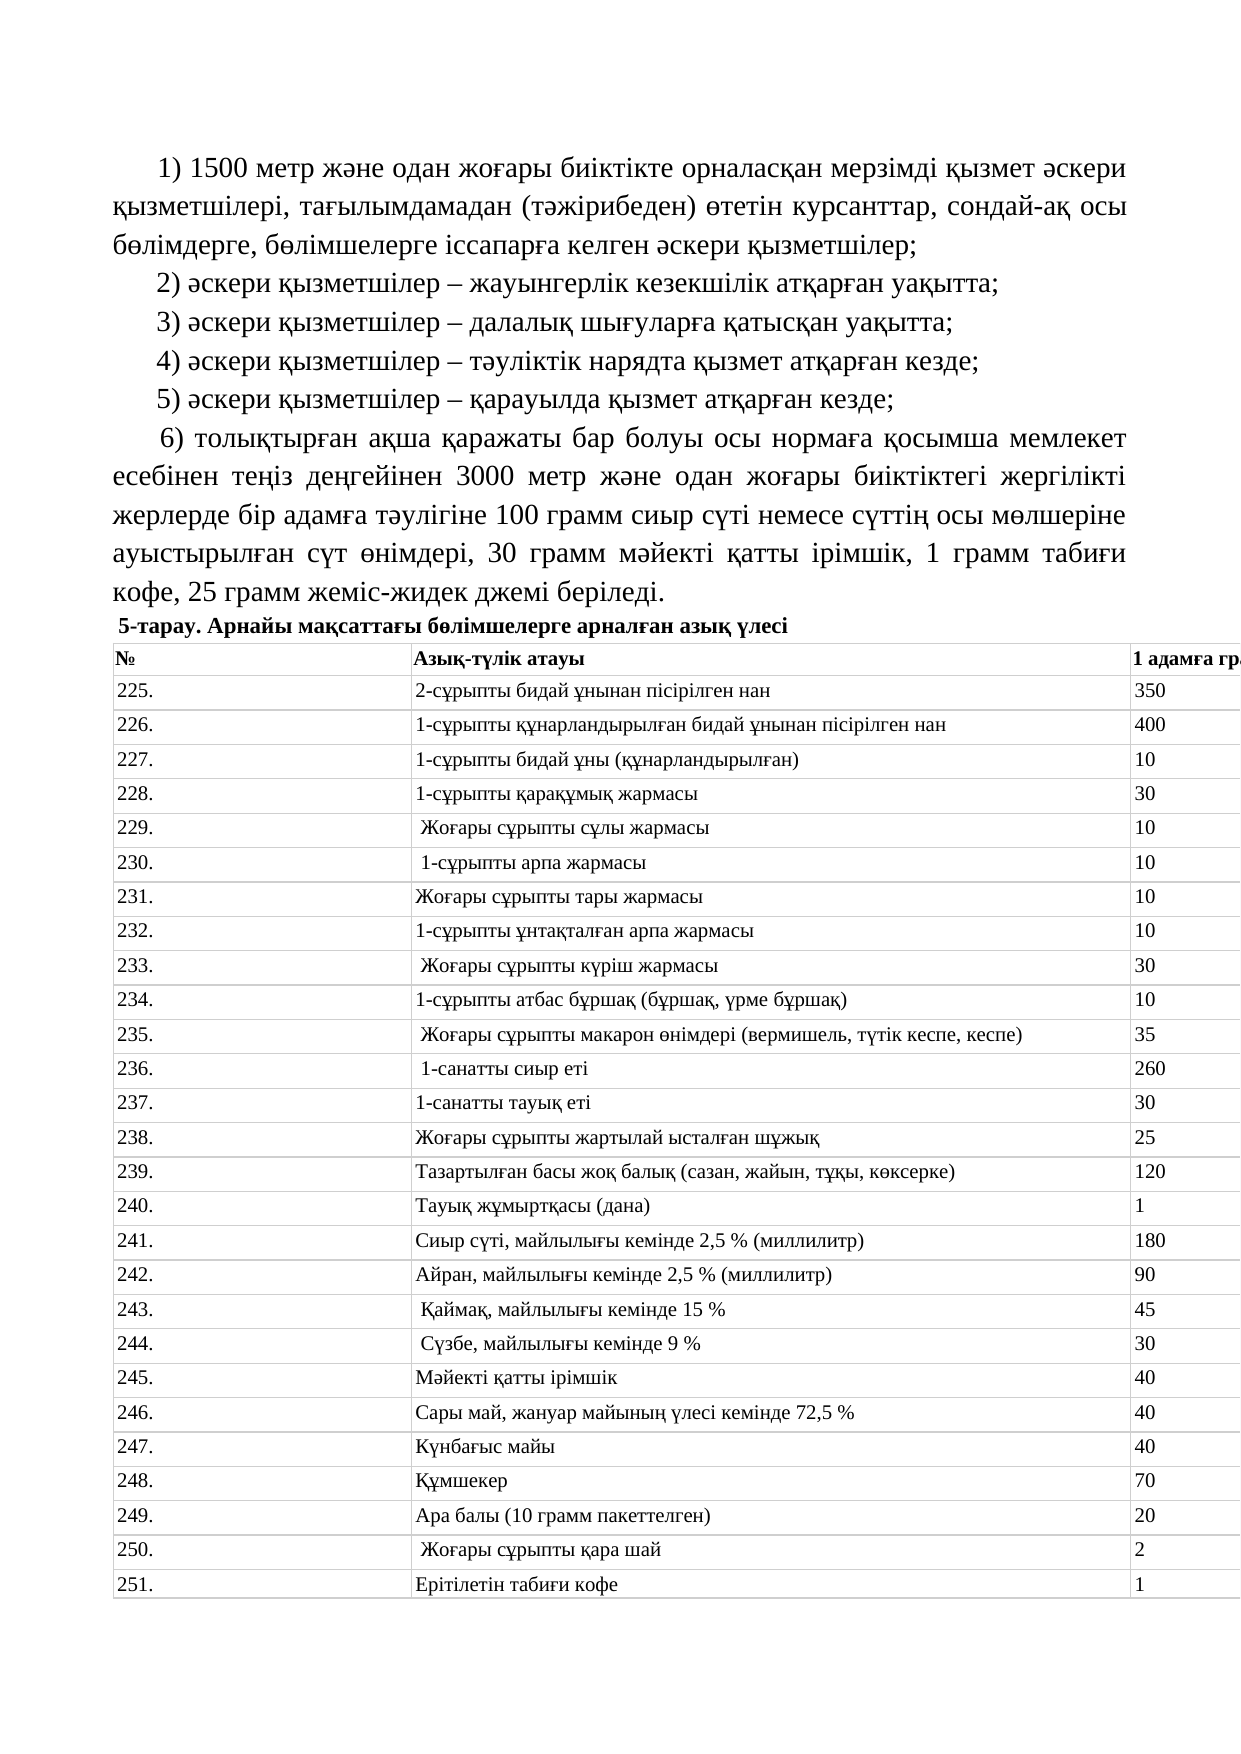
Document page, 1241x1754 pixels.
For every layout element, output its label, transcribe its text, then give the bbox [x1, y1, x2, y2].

table_cell Күнбағыс майы [412, 1433, 1130, 1466]
table_cell Сиыр сүтi, майлылығы кемінде 2,5 % (миллилитр) [412, 1226, 1130, 1259]
table_cell 10 [1131, 848, 1240, 881]
text 6) толықтырған ақша қаражаты бар болуы осы нормаға қосымша мемлекет есебiнен теңiз деңгейiнен 3000 метр және одан жоғары биiктіктегі жергілікті жерлерде бiр адамға тәулiгiне 100 грамм сиыр сүтi немесе сүттiң осы мөлшерiне ауыстырылған сүт өнiмдерi, 30 грамм мәйектi қатты ірімшiк, 1 грамм табиғи кофе, 25 грамм жемiс-жидек джемi беріледі. [112, 420, 1128, 607]
table_header 1 адамға грамм/күн [1131, 644, 1240, 675]
table_cell Жоғары сұрыпты макарон өнiмдерi (вермишель, түтік кеспе, кеспе) [412, 1020, 1130, 1053]
table_cell 234. [114, 986, 411, 1019]
text 2) әскери қызметшілер – жауынгерлік кезекшілік атқарған уақытта; [112, 266, 1128, 299]
table_cell Сүзбе, майлылығы кемінде 9 % [412, 1329, 1130, 1362]
table_cell 10 [1131, 814, 1240, 847]
table_cell 40 [1131, 1398, 1240, 1431]
table_cell 30 [1131, 1089, 1240, 1122]
table_cell 400 [1131, 711, 1240, 744]
table_cell Жоғары сұрыпты тары жармасы [412, 883, 1130, 916]
table_header Азық-түлік атауы [412, 644, 1130, 675]
table_cell 243. [114, 1295, 411, 1328]
table_cell Құмшекер [412, 1467, 1130, 1500]
table_cell 180 [1131, 1226, 1240, 1259]
table_cell 30 [1131, 779, 1240, 812]
table_cell 1-сұрыпты арпа жармасы [412, 848, 1130, 881]
table_cell 230. [114, 848, 411, 881]
table_cell 240. [114, 1192, 411, 1225]
table_cell 242. [114, 1261, 411, 1294]
table_cell 45 [1131, 1295, 1240, 1328]
table_cell 235. [114, 1020, 411, 1053]
table_cell 1-сұрыпты бидай ұны (құнарландырылған) [412, 745, 1130, 778]
table_cell 10 [1131, 745, 1240, 778]
table_cell 245. [114, 1364, 411, 1397]
table_cell 238. [114, 1123, 411, 1156]
table_cell 2 [1131, 1536, 1240, 1569]
table_cell 2-сұрыпты бидай ұнынан пісірілген нан [412, 676, 1130, 709]
table_cell 25 [1131, 1123, 1240, 1156]
table_cell 90 [1131, 1261, 1240, 1294]
table_cell Жоғары сұрыпты сұлы жармасы [412, 814, 1130, 847]
table_cell 10 [1131, 917, 1240, 950]
table_cell 236. [114, 1054, 411, 1087]
table_cell 30 [1131, 1329, 1240, 1362]
table_cell 233. [114, 951, 411, 984]
table_cell 250. [114, 1536, 411, 1569]
text 3) әскери қызметшілер – далалық шығуларға қатысқан уақытта; [112, 304, 1128, 338]
table_cell 1 [1131, 1570, 1240, 1597]
table_cell 228. [114, 779, 411, 812]
table_cell Айран, майлылығы кемінде 2,5 % (миллилитр) [412, 1261, 1130, 1294]
table_cell 1-сұрыпты атбас бұршақ (бұршақ, үрме бұршақ) [412, 986, 1130, 1019]
table_cell 1-сұрыпты құнарландырылған бидай ұнынан пісірілген нан [412, 711, 1130, 744]
table_cell 225. [114, 676, 411, 709]
table_cell 226. [114, 711, 411, 744]
text 5-тарау. Арнайы мақсаттағы бөлімшелерге арналған азық үлесі [112, 612, 1128, 639]
table_cell Тазартылған басы жоқ балық (сазан, жайын, тұқы, көксерке) [412, 1158, 1130, 1191]
table_cell Жоғары сұрыпты жартылай ысталған шұжық [412, 1123, 1130, 1156]
table_cell 1-сұрыпты ұнтақталған арпа жармасы [412, 917, 1130, 950]
table_cell 1 [1131, 1192, 1240, 1225]
table_cell Қаймақ, майлылығы кемінде 15 % [412, 1295, 1130, 1328]
table_cell 10 [1131, 986, 1240, 1019]
text 4) әскери қызметшілер – тәуліктік нарядта қызмет атқарған кезде; [112, 343, 1128, 376]
table_cell 248. [114, 1467, 411, 1500]
table_cell 120 [1131, 1158, 1240, 1191]
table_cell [412, 1570, 1130, 1597]
table_cell Жоғары сұрыпты күріш жармасы [412, 951, 1130, 984]
table_cell 20 [1131, 1501, 1240, 1534]
table_cell Ара балы (10 грамм пакеттелген) [412, 1501, 1130, 1534]
table_cell 40 [1131, 1364, 1240, 1397]
table_cell 251. [114, 1570, 411, 1597]
table_cell 249. [114, 1501, 411, 1534]
table_cell 1-сұрыпты қарақұмық жармасы [412, 779, 1130, 812]
table_cell 30 [1131, 951, 1240, 984]
table_cell 35 [1131, 1020, 1240, 1053]
table_header № [114, 644, 411, 675]
table_cell 70 [1131, 1467, 1240, 1500]
text 5) әскери қызметшілер – қарауылда қызмет атқарған кезде; [112, 381, 1128, 415]
table_cell 229. [114, 814, 411, 847]
table_cell Мәйектi қатты ірімшiк [412, 1364, 1130, 1397]
table_cell 10 [1131, 883, 1240, 916]
table_cell 350 [1131, 676, 1240, 709]
table_cell 1-санатты сиыр етi [412, 1054, 1130, 1087]
table_cell Тауық жұмыртқасы (дана) [412, 1192, 1130, 1225]
text 1) 1500 метр және одан жоғары биiктiкте орналасқан мерзiмдi қызмет әскери қызметшiлерi, тағылымдамадан (тәжiрибеден) өтетін курсанттар, сондай-ақ осы бөлiмдерге, бөлiмшелерге iссапарға келген әскери қызметшiлер; [112, 150, 1128, 261]
table_cell Сары май, жануар майының үлесі кемінде 72,5 % [412, 1398, 1130, 1431]
table_cell 246. [114, 1398, 411, 1431]
table_cell 1-санатты тауық еті [412, 1089, 1130, 1122]
table_cell Жоғары сұрыпты қара шай [412, 1536, 1130, 1569]
table_cell 244. [114, 1329, 411, 1362]
table_cell 231. [114, 883, 411, 916]
table_cell 260 [1131, 1054, 1240, 1087]
table_cell 237. [114, 1089, 411, 1122]
table_cell 40 [1131, 1433, 1240, 1466]
table_cell 227. [114, 745, 411, 778]
table_cell 239. [114, 1158, 411, 1191]
table_cell 247. [114, 1433, 411, 1466]
table_cell 232. [114, 917, 411, 950]
table_cell 241. [114, 1226, 411, 1259]
